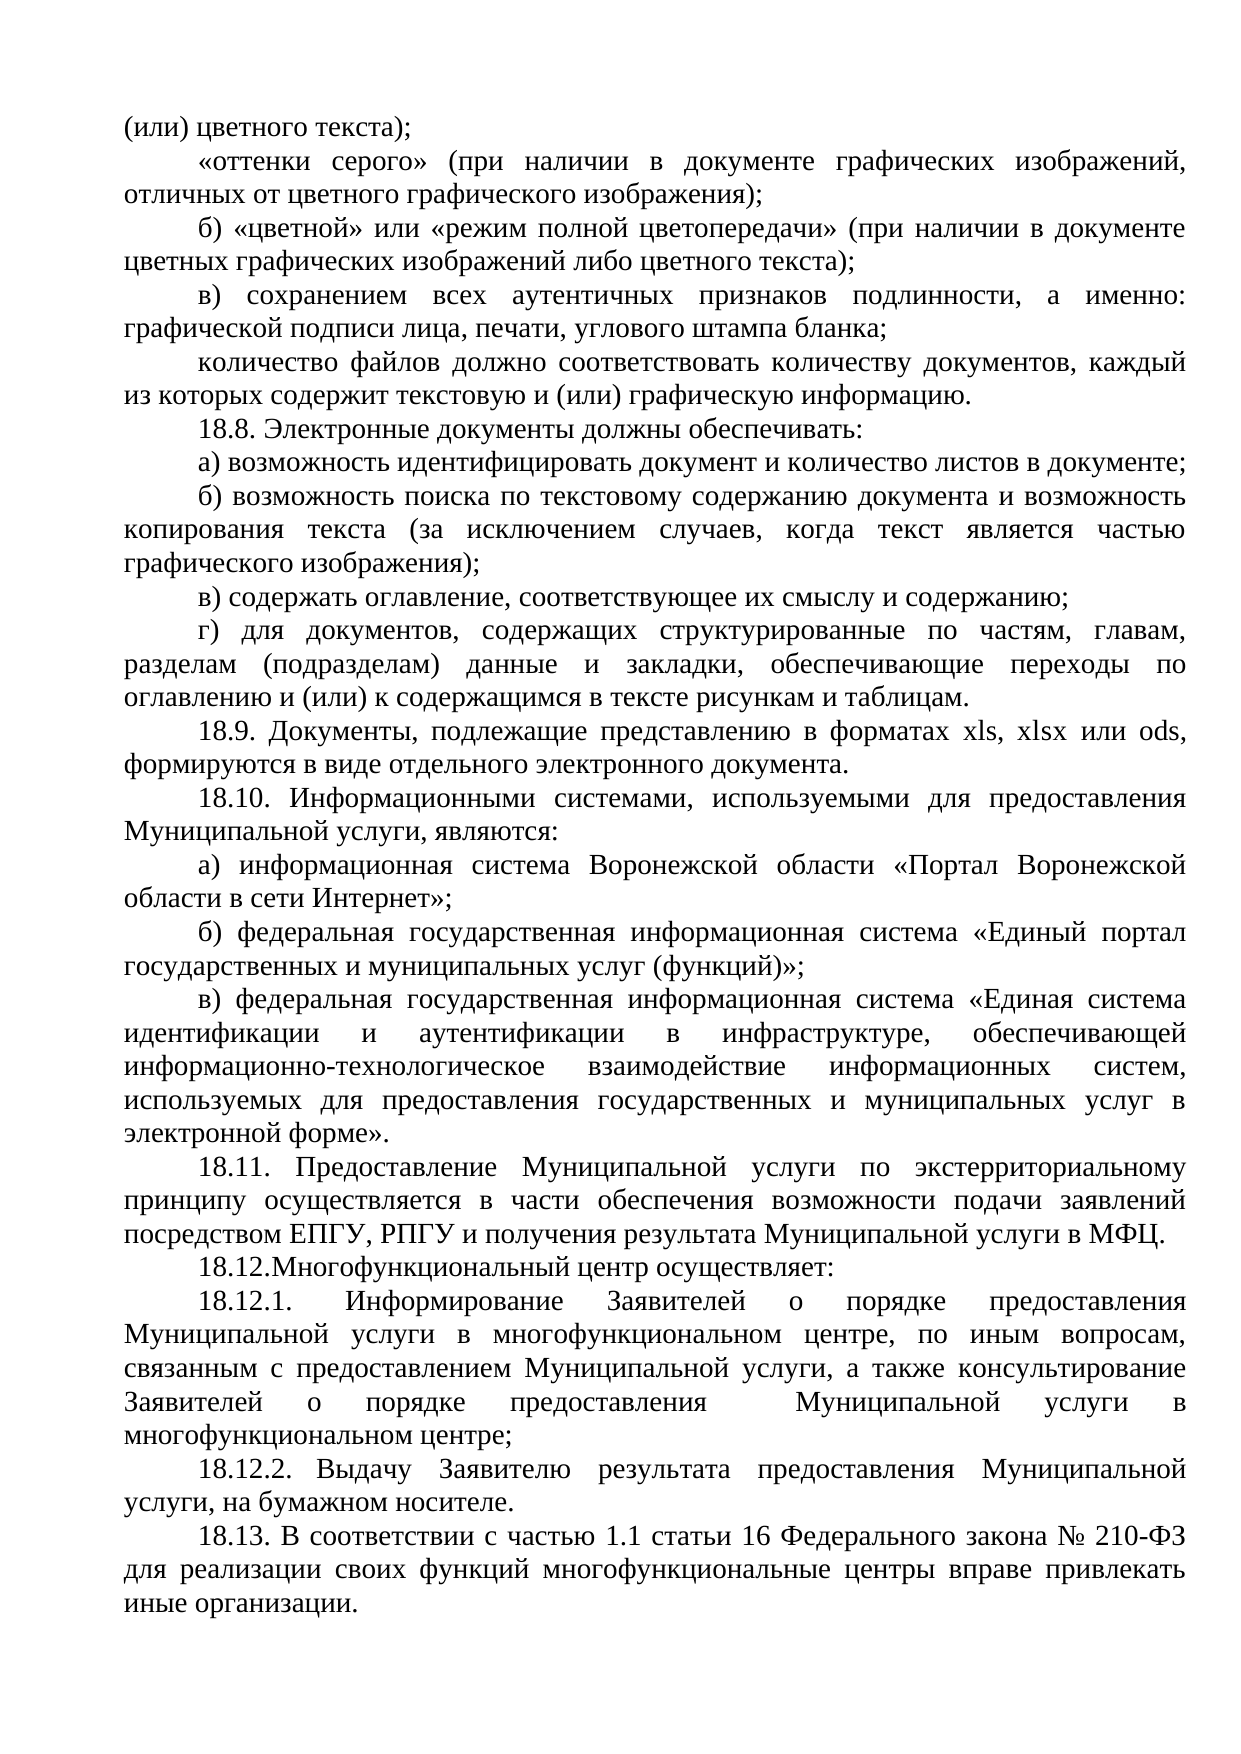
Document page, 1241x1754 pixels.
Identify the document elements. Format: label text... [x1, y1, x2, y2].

text в) федеральная государственная информационная система «Единая система идентификации и аутентификации в инфраструктуре, обеспечивающей информационно-технологическое взаимодействие информационных систем, используемых для предоставления государственных и муниципальных услуг в электронной форме». [124, 981, 1187, 1149]
text в) сохранением всех аутентичных признаков подлинности, а именно: графической подписи лица, печати, углового штампа бланка; [124, 277, 1187, 344]
text а) возможность идентифицировать документ и количество листов в документе; [124, 444, 1187, 478]
text «оттенки серого» (при наличии в документе графических изображений, отличных от цветного графического изображения); [124, 143, 1187, 210]
text г) для документов, содержащих структурированные по частям, главам, разделам (подразделам) данные и закладки, обеспечивающие переходы по оглавлению и (или) к содержащимся в тексте рисункам и таблицам. [124, 612, 1187, 713]
text 18.11. Предоставление Муниципальной услуги по экстерриториальному принципу осуществляется в части обеспечения возможности подачи заявлений посредством ЕПГУ, РПГУ и получения результата Муниципальной услуги в МФЦ. [124, 1149, 1187, 1249]
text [124, 109, 1187, 143]
text б) возможность поиска по текстовому содержанию документа и возможность копирования текста (за исключением случаев, когда текст является частью графического изображения); [124, 478, 1187, 579]
text количество файлов должно соответствовать количеству документов, каждый из которых содержит текстовую и (или) графическую информацию. [124, 344, 1187, 411]
text б) федеральная государственная информационная система «Единый портал государственных и муниципальных услуг (функций)»; [124, 914, 1187, 981]
list Многофункциональный центр осуществляет: [124, 1249, 1187, 1283]
list Информирование Заявителей о порядке предоставления Муниципальной услуги в многофункциональном центре, по иным вопросам, связанным с предоставлением Муниципальной услуги, а также консультирование Заявителей о порядке предоставления Муниципальной услуги в многофункциональном центре; [124, 1283, 1187, 1451]
text 18.13. В соответствии с частью 1.1 статьи 16 Федерального закона № 210-ФЗ для реализации своих функций многофункциональные центры вправе привлекать иные организации. [124, 1518, 1187, 1618]
text 18.10. Информационными системами, используемыми для предоставления Муниципальной услуги, являются: [124, 780, 1187, 847]
text 18.9. Документы, подлежащие представлению в форматах xls, xlsx или ods, формируются в виде отдельного электронного документа. [124, 713, 1187, 780]
text а) информационная система Воронежской области «Портал Воронежской области в сети Интернет»; [124, 847, 1187, 914]
text б) «цветной» или «режим полной цветопередачи» (при наличии в документе цветных графических изображений либо цветного текста); [124, 210, 1187, 277]
list Выдачу Заявителю результата предоставления Муниципальной услуги, на бумажном носителе. [124, 1451, 1187, 1518]
text 18.8. Электронные документы должны обеспечивать: [124, 411, 1187, 444]
text в) содержать оглавление, соответствующее их смыслу и содержанию; [124, 579, 1187, 612]
